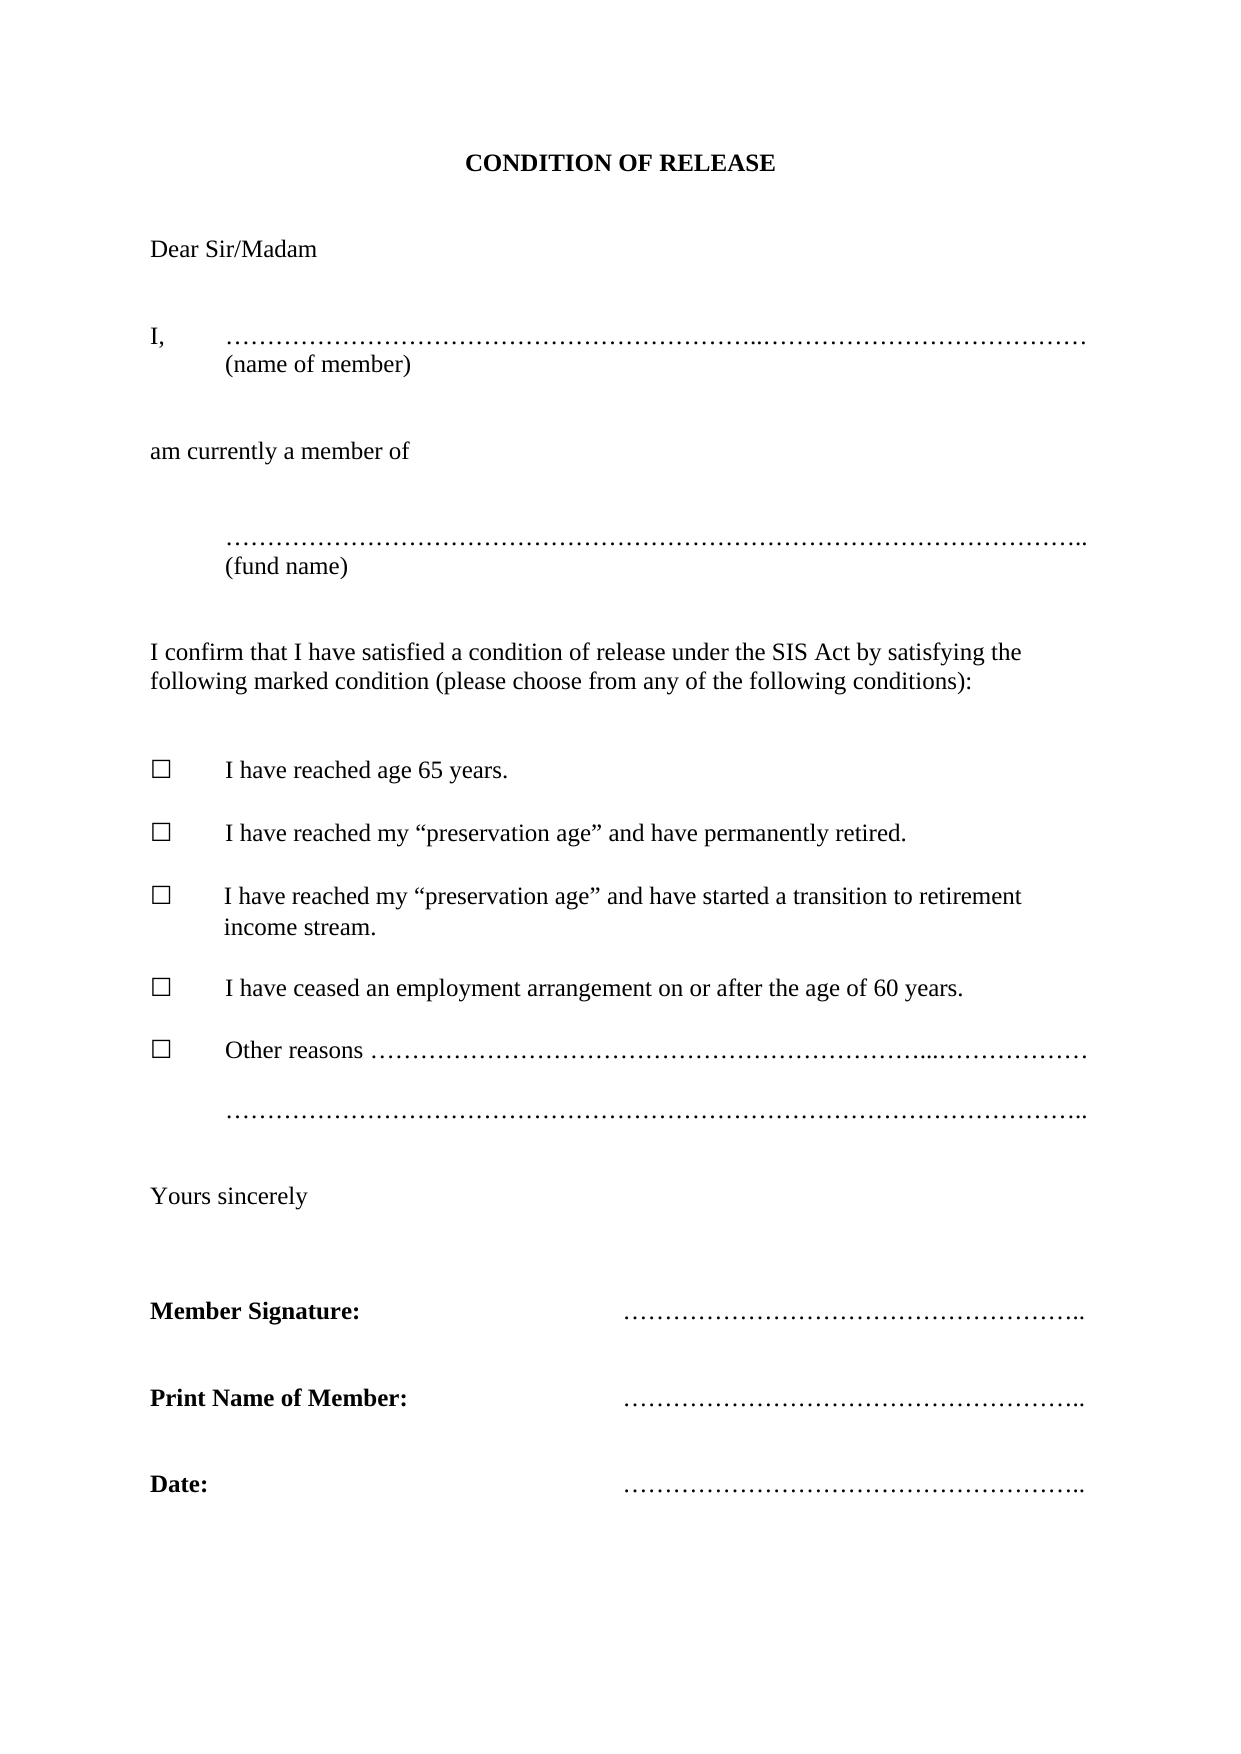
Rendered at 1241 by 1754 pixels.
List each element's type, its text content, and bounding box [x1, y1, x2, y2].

text I have reached my “preservation age” and have permanently retired. [150, 815, 1101, 849]
text Member Signature: ……………………………………………….. [150, 1296, 1101, 1325]
text I confirm that I have satisfied a condition of release under the SIS Act by satisfying the following marked condition (please choose from any of the following conditions): [150, 637, 1024, 694]
text (name of member) am currently a member of [150, 349, 413, 464]
text Dear Sir/Madam [150, 234, 1101, 263]
text ………………………………………………………………………………………….. (fund name) [225, 522, 1089, 579]
text ………………………………………………………………………………………….. [225, 1095, 1101, 1124]
text Other reasons …………………………………………………………...……………… [150, 1032, 1101, 1066]
text I, ………………………………………………………..………………………………… [150, 321, 1101, 349]
text Yours sincerely [150, 1181, 1101, 1210]
text I have ceased an employment arrangement on or after the age of 60 years. [150, 969, 1101, 1003]
text Date: ……………………………………………….. [150, 1469, 1101, 1498]
text Print Name of Member: ……………………………………………….. [150, 1383, 1101, 1411]
title CONDITION OF RELEASE [463, 148, 778, 177]
text I have reached age 65 years. [150, 752, 1101, 786]
text I have reached my “preservation age” and have started a transition to retirement income stream. [150, 878, 1022, 941]
